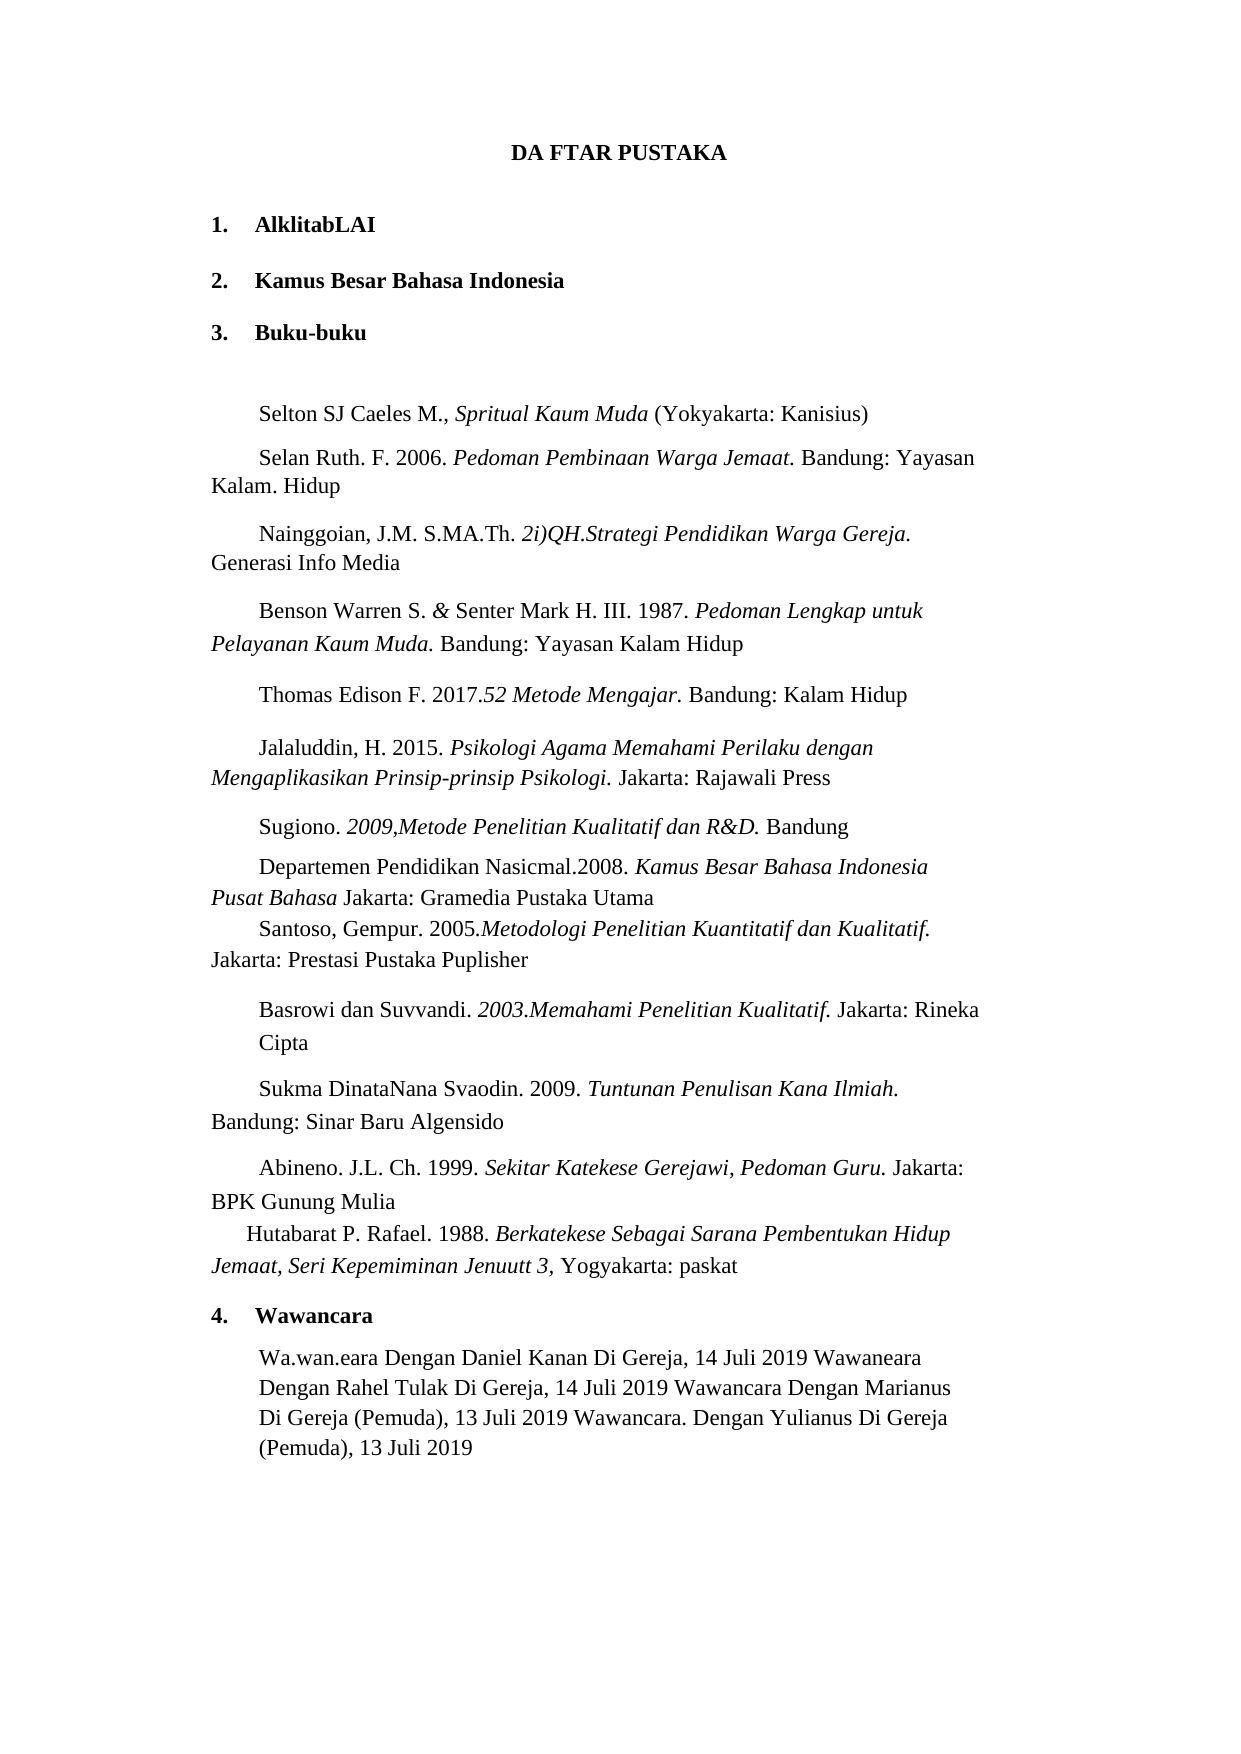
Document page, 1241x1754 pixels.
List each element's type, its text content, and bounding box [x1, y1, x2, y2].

text Selan Ruth. F. 2006. Pedoman Pembinaan Warga Jemaat. Bandung: Yayasan Kalam. Hidup [211, 442, 980, 500]
list AlklitabLAI [211, 214, 980, 237]
list Wawancara [211, 1306, 980, 1328]
text Sugiono. 2009,Metode Penelitian Kualitatif dan R&D. Bandung [259, 816, 980, 839]
text Benson Warren S. & Senter Mark H. III. 1987. Pedoman Lengkap untuk Pelayanan Kaum Muda. Bandung: Yayasan Kalam Hidup [211, 593, 980, 657]
text Departemen Pendidikan Nasicmal.2008. Kamus Besar Bahasa Indonesia Pusat Bahasa Jakarta: Gramedia Pustaka Utama [211, 849, 980, 911]
subtitle Buku-buku [211, 322, 980, 345]
text Jalaluddin, H. 2015. Psikologi Agama Memahami Perilaku dengan Mengaplikasikan Prinsip-prinsip Psikologi. Jakarta: Rajawali Press [211, 731, 980, 792]
list Kamus Besar Bahasa Indonesia [211, 270, 980, 293]
text Sukma DinataNana Svaodin. 2009. Tuntunan Penulisan Kana Ilmiah. Bandung: Sinar Baru Algensido [211, 1070, 980, 1137]
text Basrowi dan Suvvandi. 2003.Memahami Penelitian Kualitatif. Jakarta: Rineka Cipta [259, 990, 980, 1057]
subtitle DA FTAR PUSTAKA [511, 142, 980, 165]
text Selton SJ Caeles M., Spritual Kaum Muda (Yokyakarta: Kanisius) [259, 403, 980, 426]
text Abineno. J.L. Ch. 1999. Sekitar Katekese Gerejawi, Pedoman Guru. Jakarta: BPK Gunung Mulia [211, 1149, 980, 1217]
text Santoso, Gempur. 2005.Metodologi Penelitian Kuantitatif dan Kualitatif. Jakarta: Prestasi Pustaka Puplisher [211, 911, 980, 973]
text Thomas Edison F. 2017.52 Metode Mengajar. Bandung: Kalam Hidup [259, 684, 980, 707]
text Nainggoian, J.M. S.MA.Th. 2i)QH.Strategi Pendidikan Warga Gereja. Generasi Info Media [211, 518, 980, 577]
text Wa.wan.eara Dengan Daniel Kanan Di Gereja, 14 Juli 2019 Wawaneara Dengan Rahel Tulak Di Gereja, 14 Juli 2019 Wawancara Dengan Marianus Di Gereja (Pemuda), 13 Juli 2019 Wawancara. Dengan Yulianus Di Gereja (Pemuda), 13 Juli 2019 [259, 1342, 980, 1461]
text Hutabarat P. Rafael. 1988. Berkatekese Sebagai Sarana Pembentukan Hidup Jemaat, Seri Kepemiminan Jenuutt 3, Yogyakarta: paskat [211, 1217, 980, 1280]
